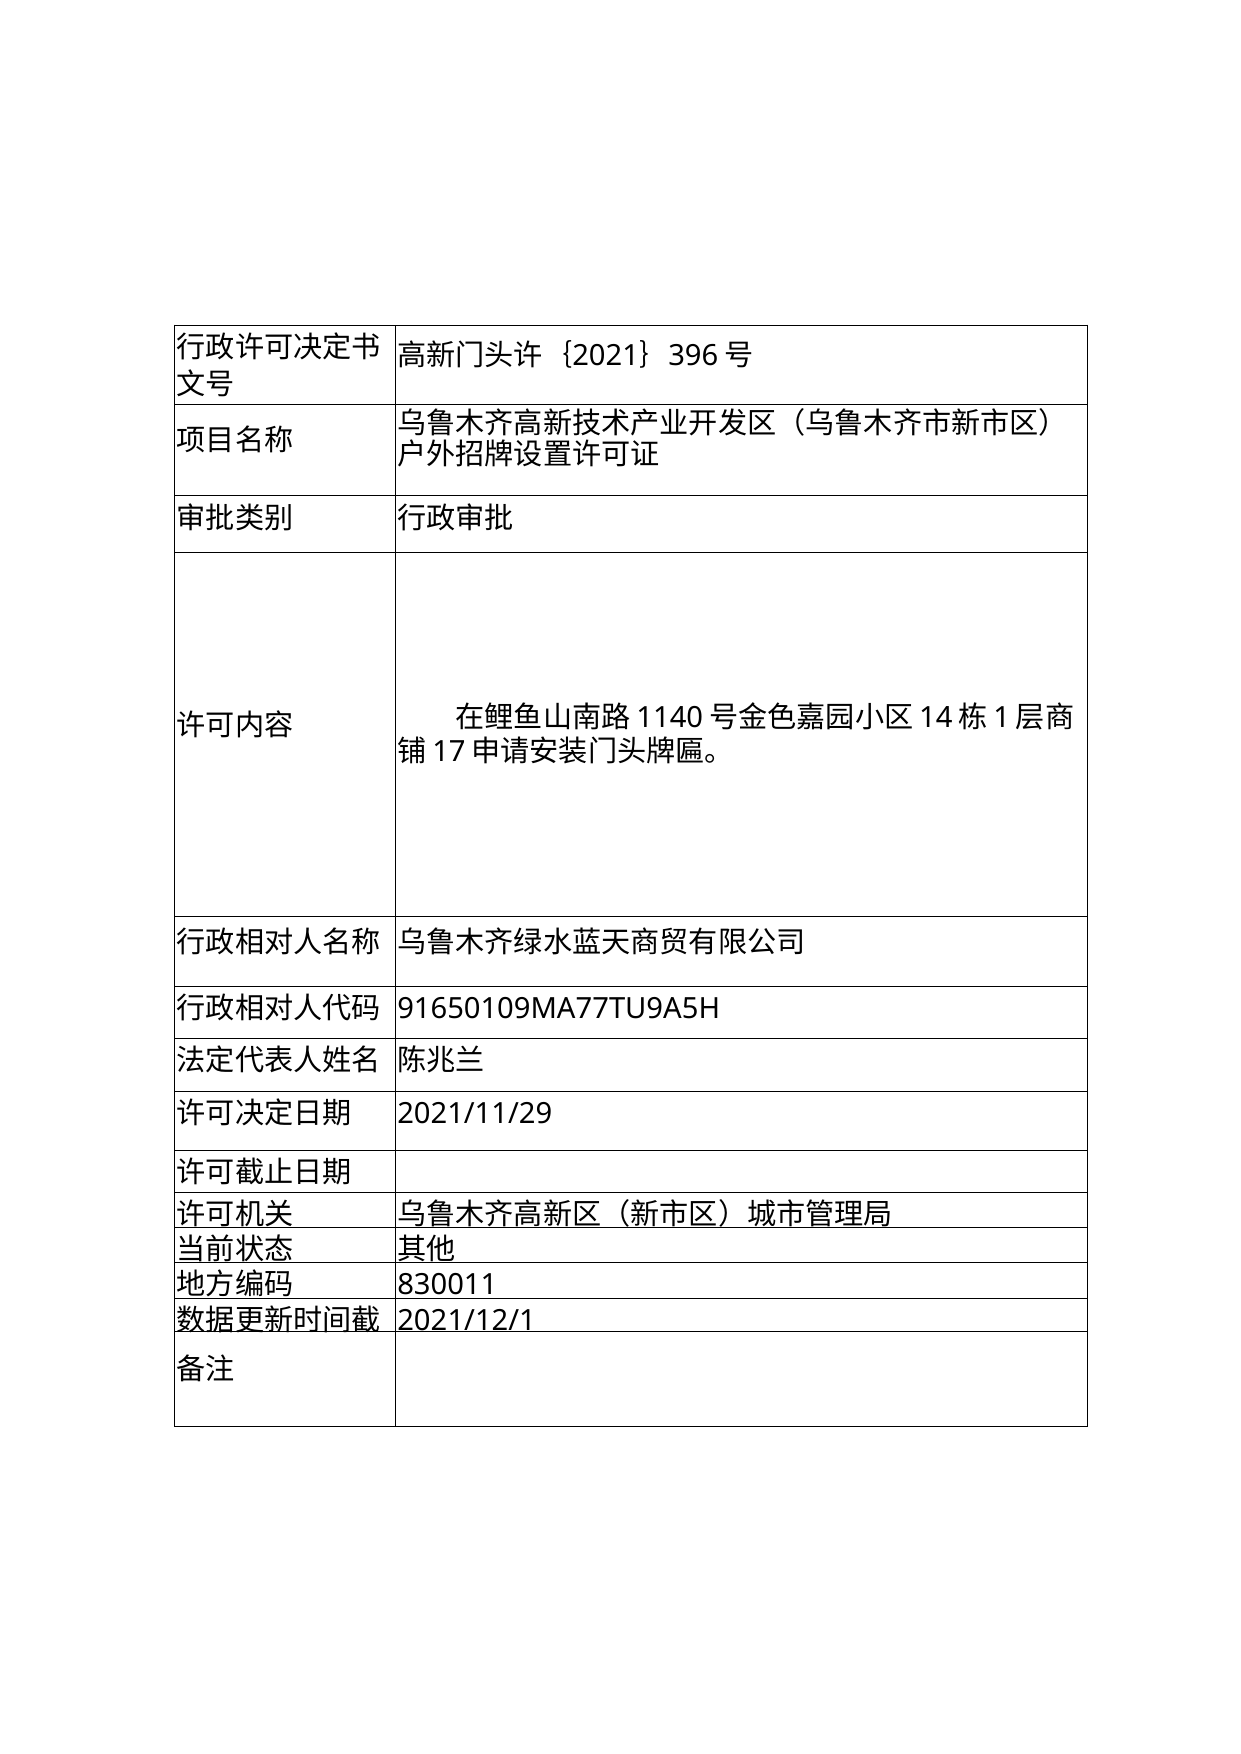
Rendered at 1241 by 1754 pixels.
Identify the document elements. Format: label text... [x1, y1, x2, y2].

table_cell 91650109MA77TU9A5H [396, 987, 1087, 1038]
table_header 高新门头许｛2021｝396号 [396, 326, 1087, 403]
table_cell 830011 [396, 1263, 1087, 1298]
table_cell 当前状态 [175, 1228, 395, 1262]
table_cell 许可机关 [175, 1193, 395, 1227]
table_cell 备注 [175, 1332, 395, 1426]
table_cell 乌鲁木齐高新技术产业开发区（乌鲁木齐市新市区）户外招牌设置许可证 [396, 405, 1087, 495]
table_cell 许可内容 [175, 553, 395, 916]
table_header 行政许可决定书文号 [175, 326, 395, 403]
table_cell 乌鲁木齐高新区（新市区）城市管理局 [396, 1193, 1087, 1227]
table_cell [396, 1332, 1087, 1426]
table_cell 地方编码 [175, 1263, 395, 1298]
table_cell 法定代表人姓名 [175, 1039, 395, 1091]
table_cell 审批类别 [175, 496, 395, 552]
table_cell 其他 [396, 1228, 1087, 1262]
table_cell 2021/12/1 [396, 1299, 1087, 1331]
table_cell 许可截止日期 [175, 1151, 395, 1192]
table_cell 行政相对人代码 [175, 987, 395, 1038]
table_cell 行政相对人名称 [175, 917, 395, 986]
table_cell [396, 1151, 1087, 1192]
table_cell 在鲤鱼山南路1140号金色嘉园小区14栋1层商铺17申请安装门头牌匾。 [396, 553, 1087, 916]
table_cell 陈兆兰 [396, 1039, 1087, 1091]
table_cell 许可决定日期 [175, 1092, 395, 1149]
table_cell 项目名称 [175, 405, 395, 495]
table_cell 行政审批 [396, 496, 1087, 552]
table_cell 数据更新时间截止 [175, 1299, 395, 1331]
table_cell 2021/11/29 [396, 1092, 1087, 1149]
table_cell 乌鲁木齐绿水蓝天商贸有限公司 [396, 917, 1087, 986]
